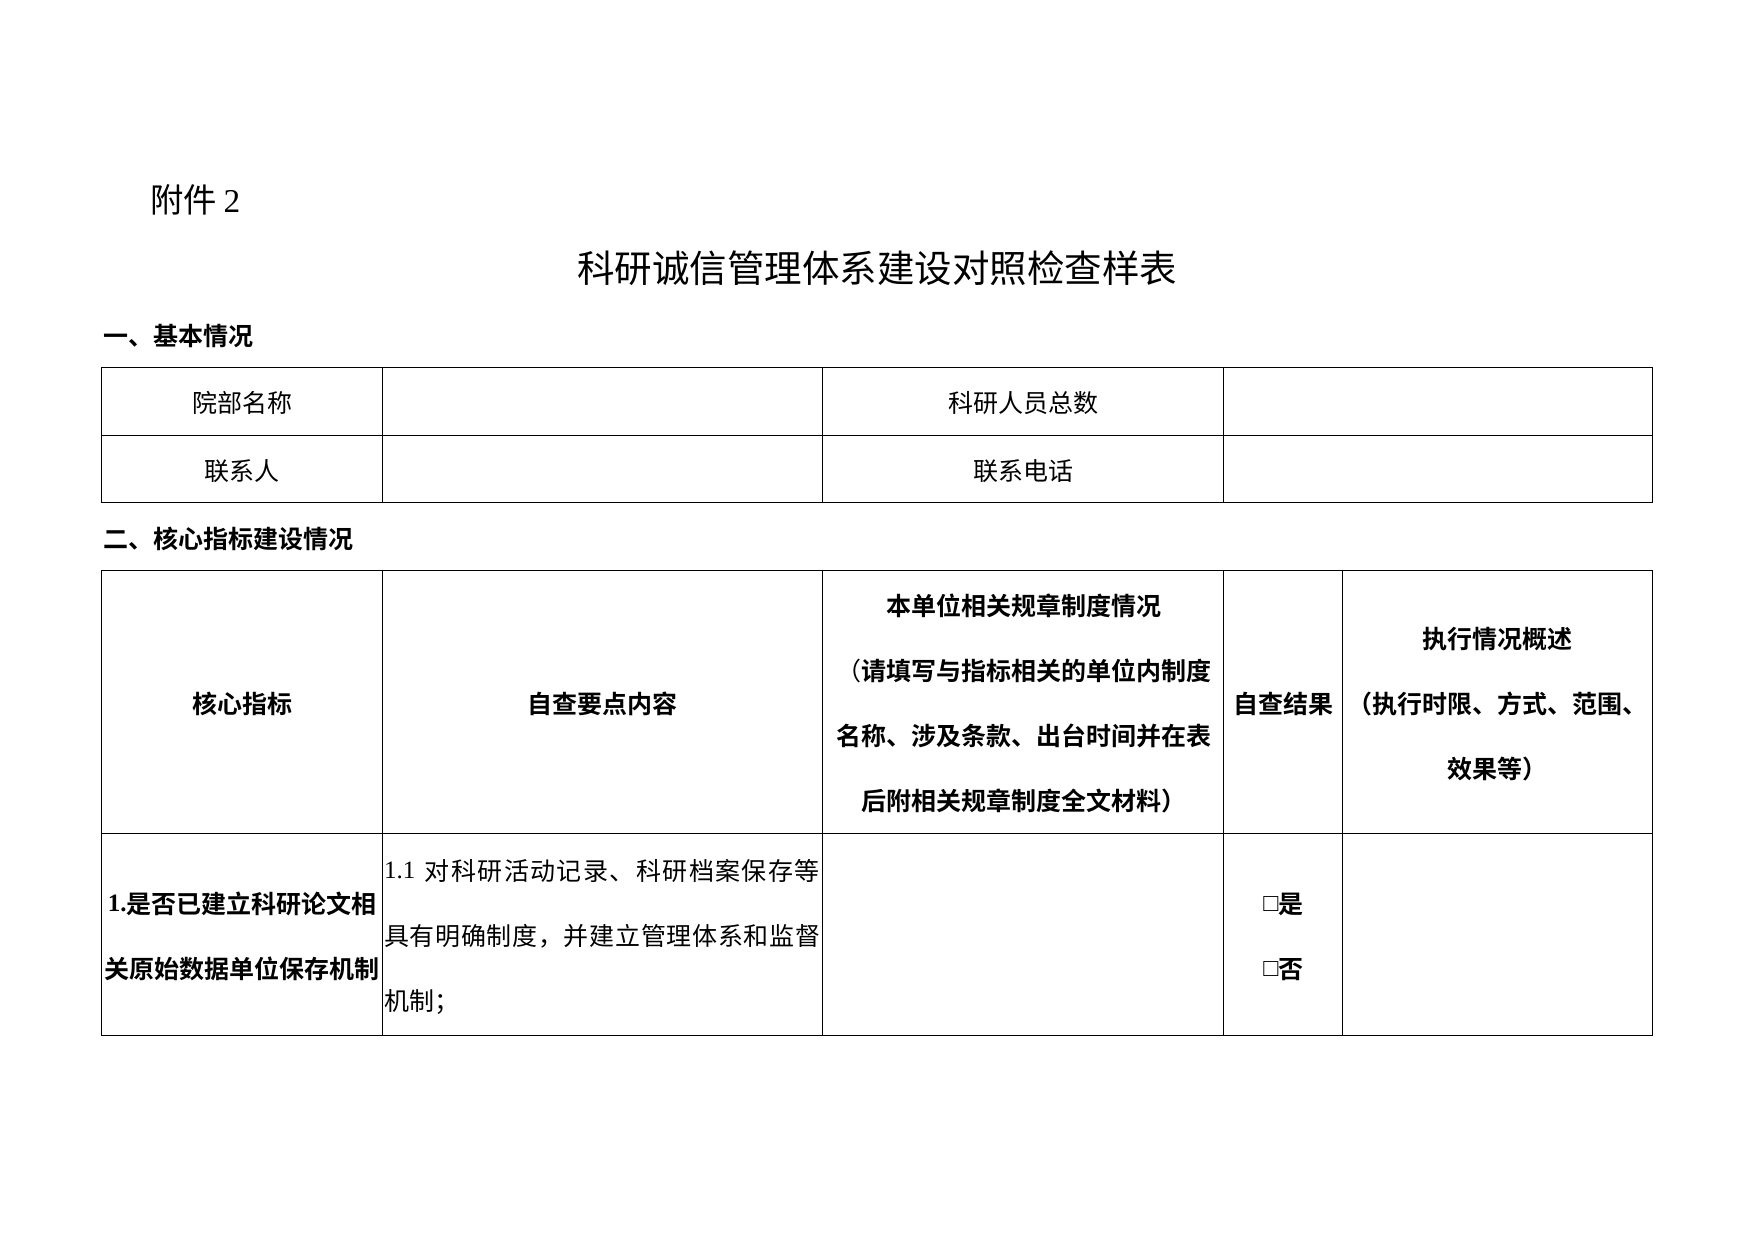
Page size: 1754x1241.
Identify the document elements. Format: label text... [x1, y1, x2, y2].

table_cell 科研人员总数 [823, 368, 1223, 434]
table_cell 联系人 [102, 436, 382, 502]
text 附件2 [150, 165, 1604, 230]
table_cell 自查要点内容 [383, 571, 822, 832]
table_cell [1343, 834, 1652, 1034]
table_cell 二、核心指标建设情况 [102, 503, 1652, 570]
table_cell 一、基本情况 [102, 300, 1652, 367]
table_cell 执行情况概述 （执行时限、方式、范围、效果等） [1343, 571, 1652, 832]
table_cell 本单位相关规章制度情况 （请填写与指标相关的单位内制度名称、涉及条款、出台时间并在表后附相关规章制度全文材料） [823, 571, 1223, 832]
table_cell 联系电话 [823, 436, 1223, 502]
table_cell 院部名称 [102, 368, 382, 434]
table_cell 自查结果 [1224, 571, 1342, 832]
table_cell 核心指标 [102, 571, 382, 832]
table_cell [383, 368, 822, 434]
table_cell 1.1 对科研活动记录、科研档案保存等具有明确制度，并建立管理体系和监督机制； [383, 834, 822, 1034]
table_cell [1224, 368, 1652, 434]
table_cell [102, 834, 382, 1034]
table_cell [383, 436, 822, 502]
table_cell [823, 834, 1223, 1034]
table_cell □是 □否 [1224, 834, 1342, 1034]
table_cell [1224, 436, 1652, 502]
table_header 科研诚信管理体系建设对照检查样表 [102, 230, 1652, 300]
